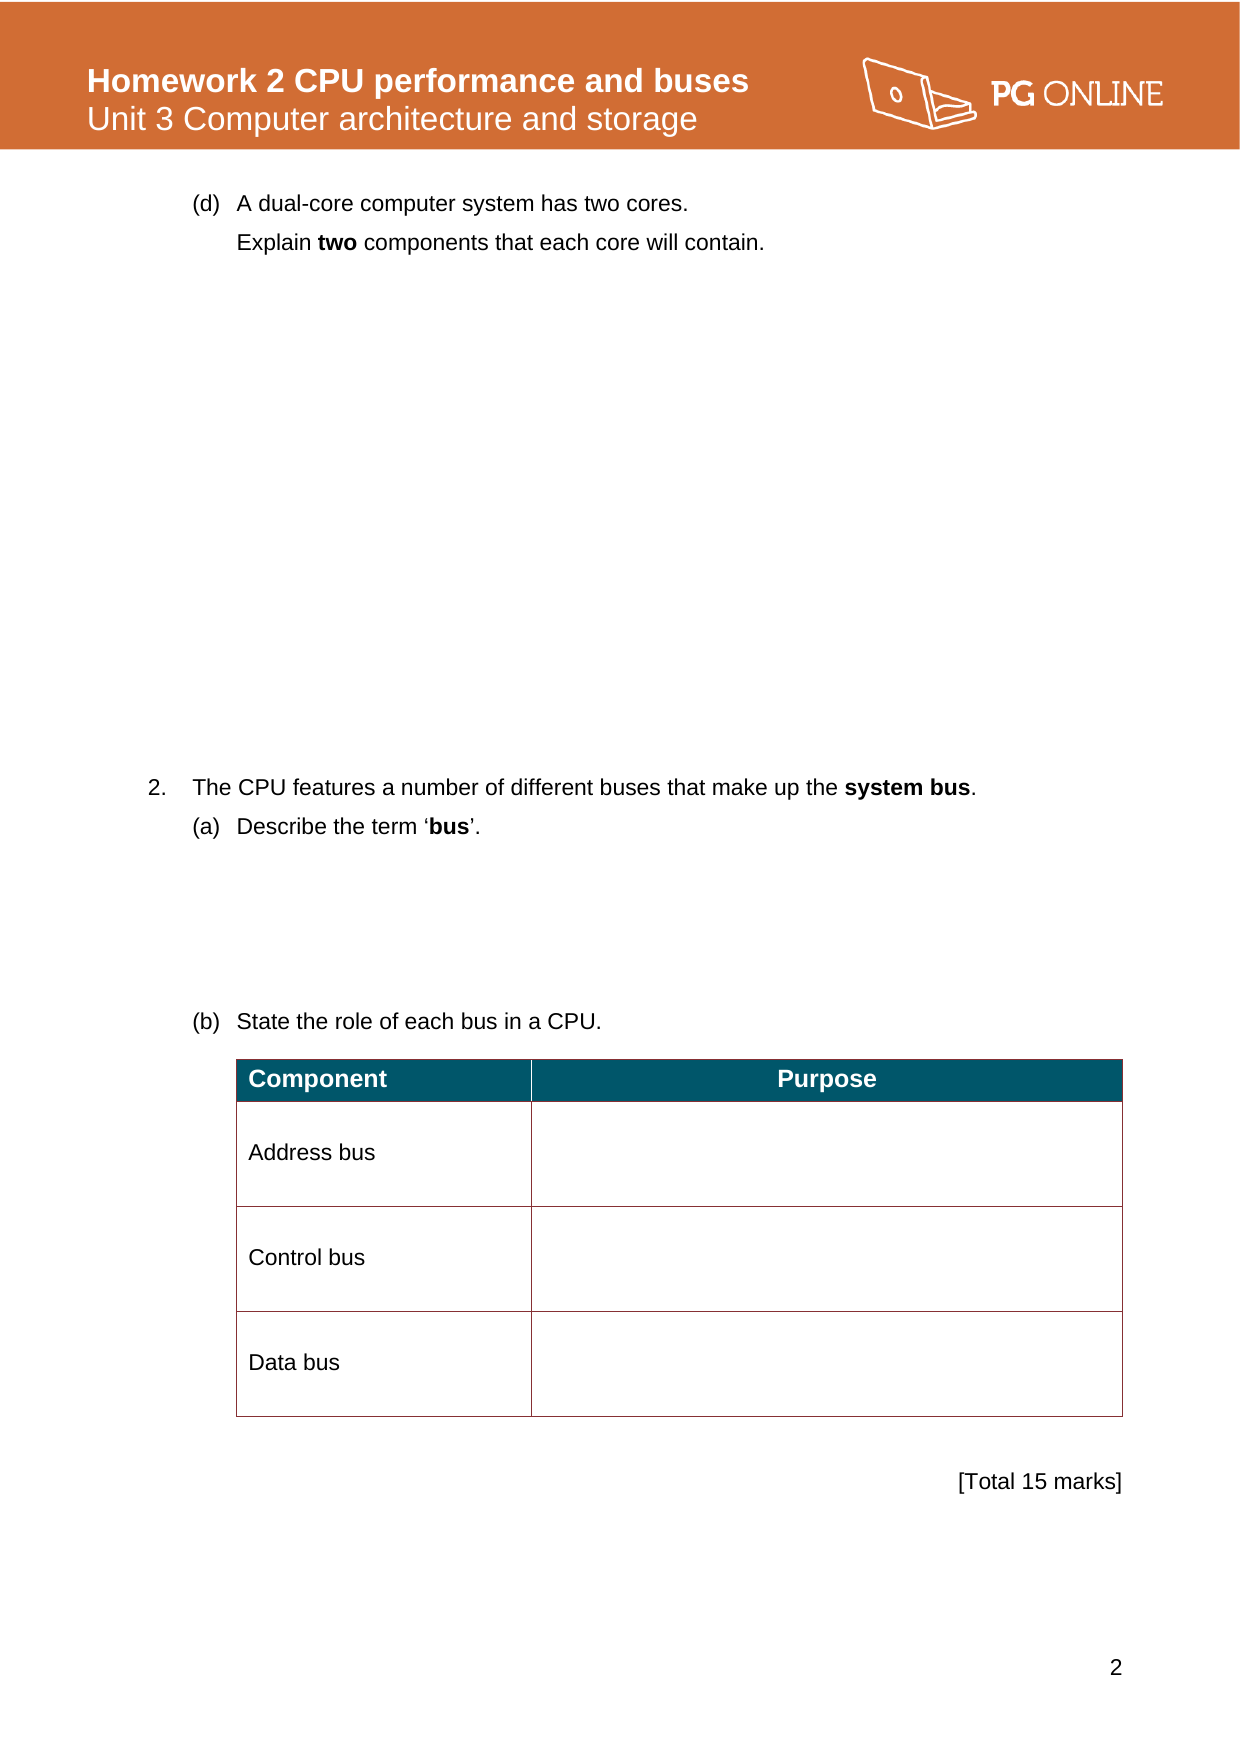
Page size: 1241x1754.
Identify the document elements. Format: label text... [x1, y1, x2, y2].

table_cell Data bus [237, 1312, 531, 1416]
table_cell Control bus [237, 1207, 531, 1311]
table_cell [532, 1312, 1122, 1416]
text 2. The CPU features a number of different buses that make up the system bus. [148, 774, 1122, 801]
text (d) A dual-core computer system has two cores. [192, 190, 1122, 216]
text [Total 15 marks] [148, 1468, 1122, 1494]
text Explain two components that each core will contain. [4] [192, 229, 1122, 255]
table_cell [532, 1102, 1122, 1206]
table_cell [532, 1207, 1122, 1311]
picture [862, 57, 1163, 130]
table_header Component [237, 1060, 531, 1101]
table_cell Address bus [237, 1102, 531, 1206]
text (b) State the role of each bus in a CPU. [3] [192, 1008, 1122, 1034]
text (a) Describe the term ‘bus’. [1] [192, 813, 1122, 839]
table_header Purpose [532, 1060, 1122, 1101]
